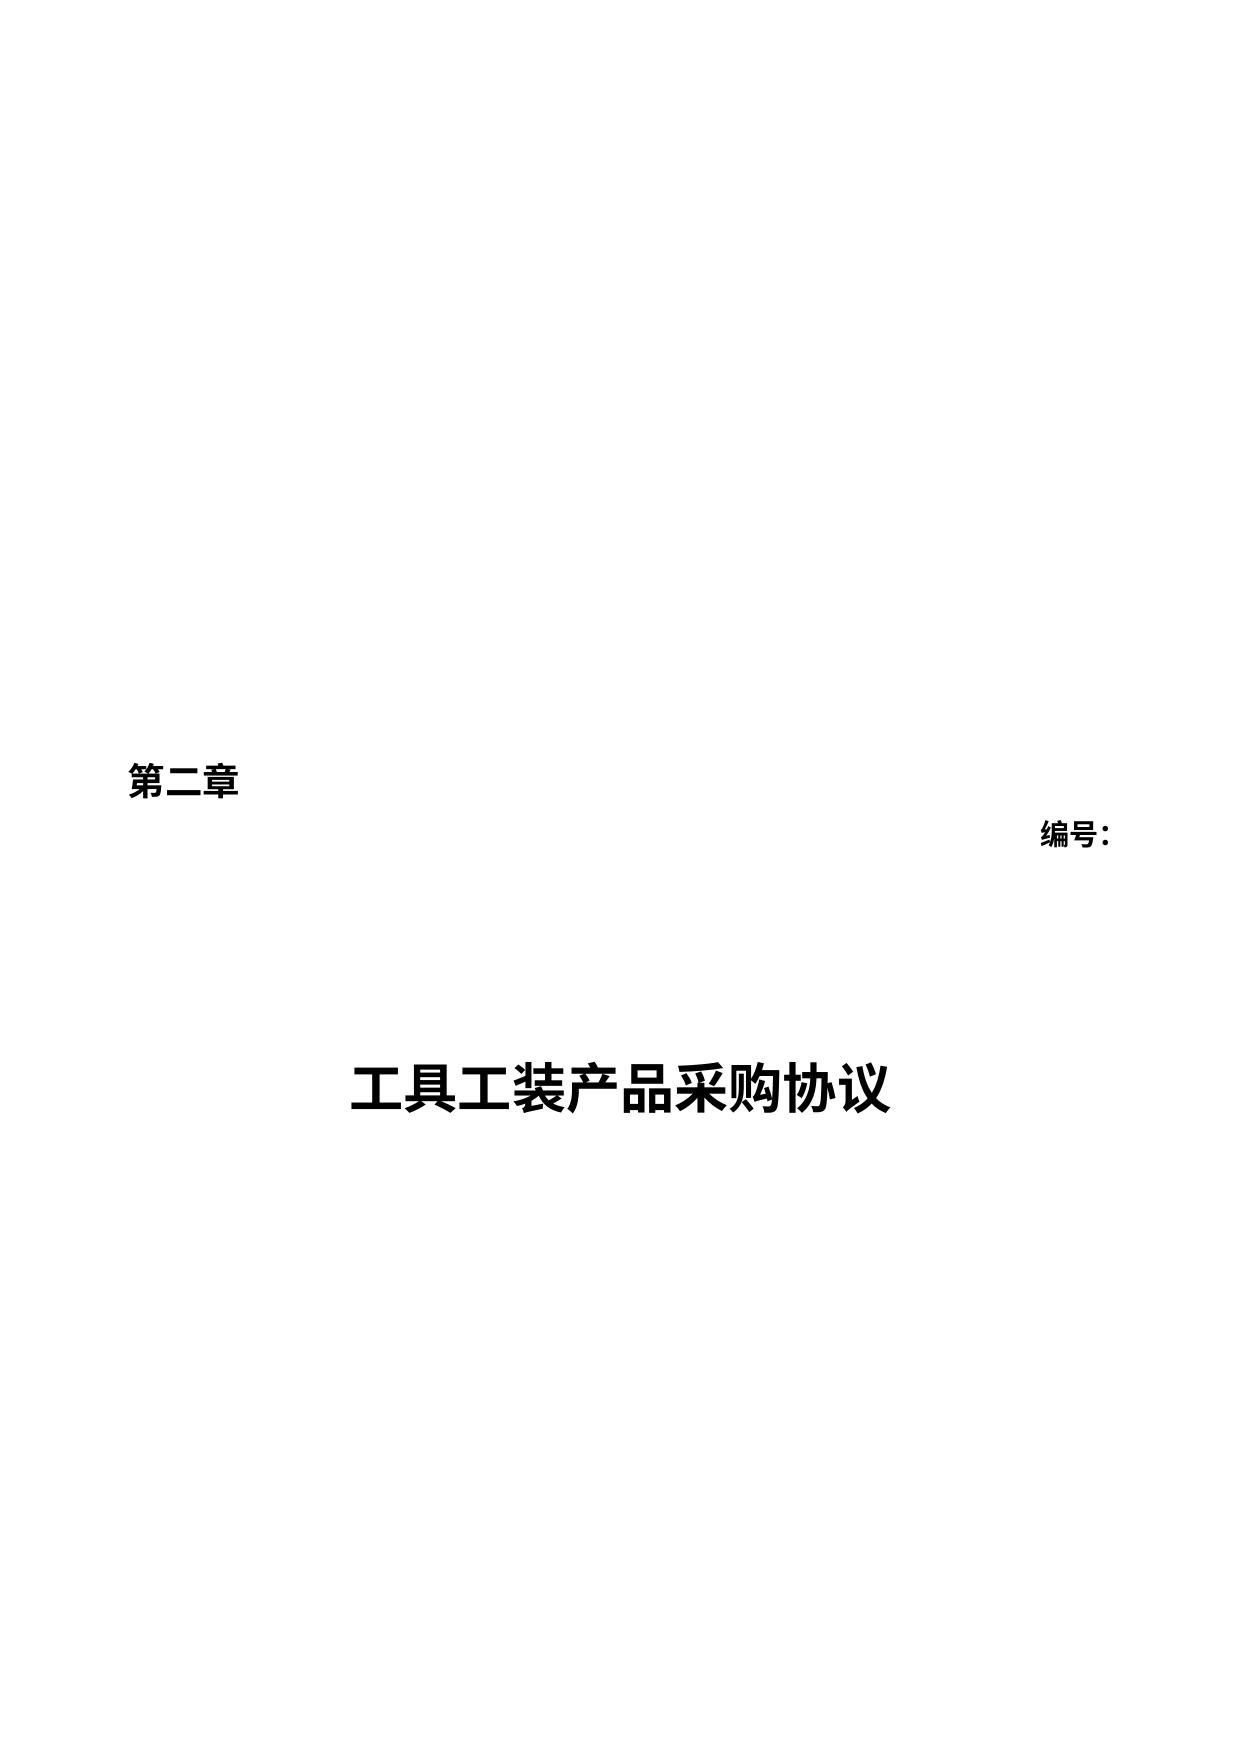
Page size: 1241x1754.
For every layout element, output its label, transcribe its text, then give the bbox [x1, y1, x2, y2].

text 编号： [112, 812, 1128, 854]
text 工具工装产品采购协议 [112, 1046, 1128, 1124]
text 第二章 [112, 747, 1128, 812]
